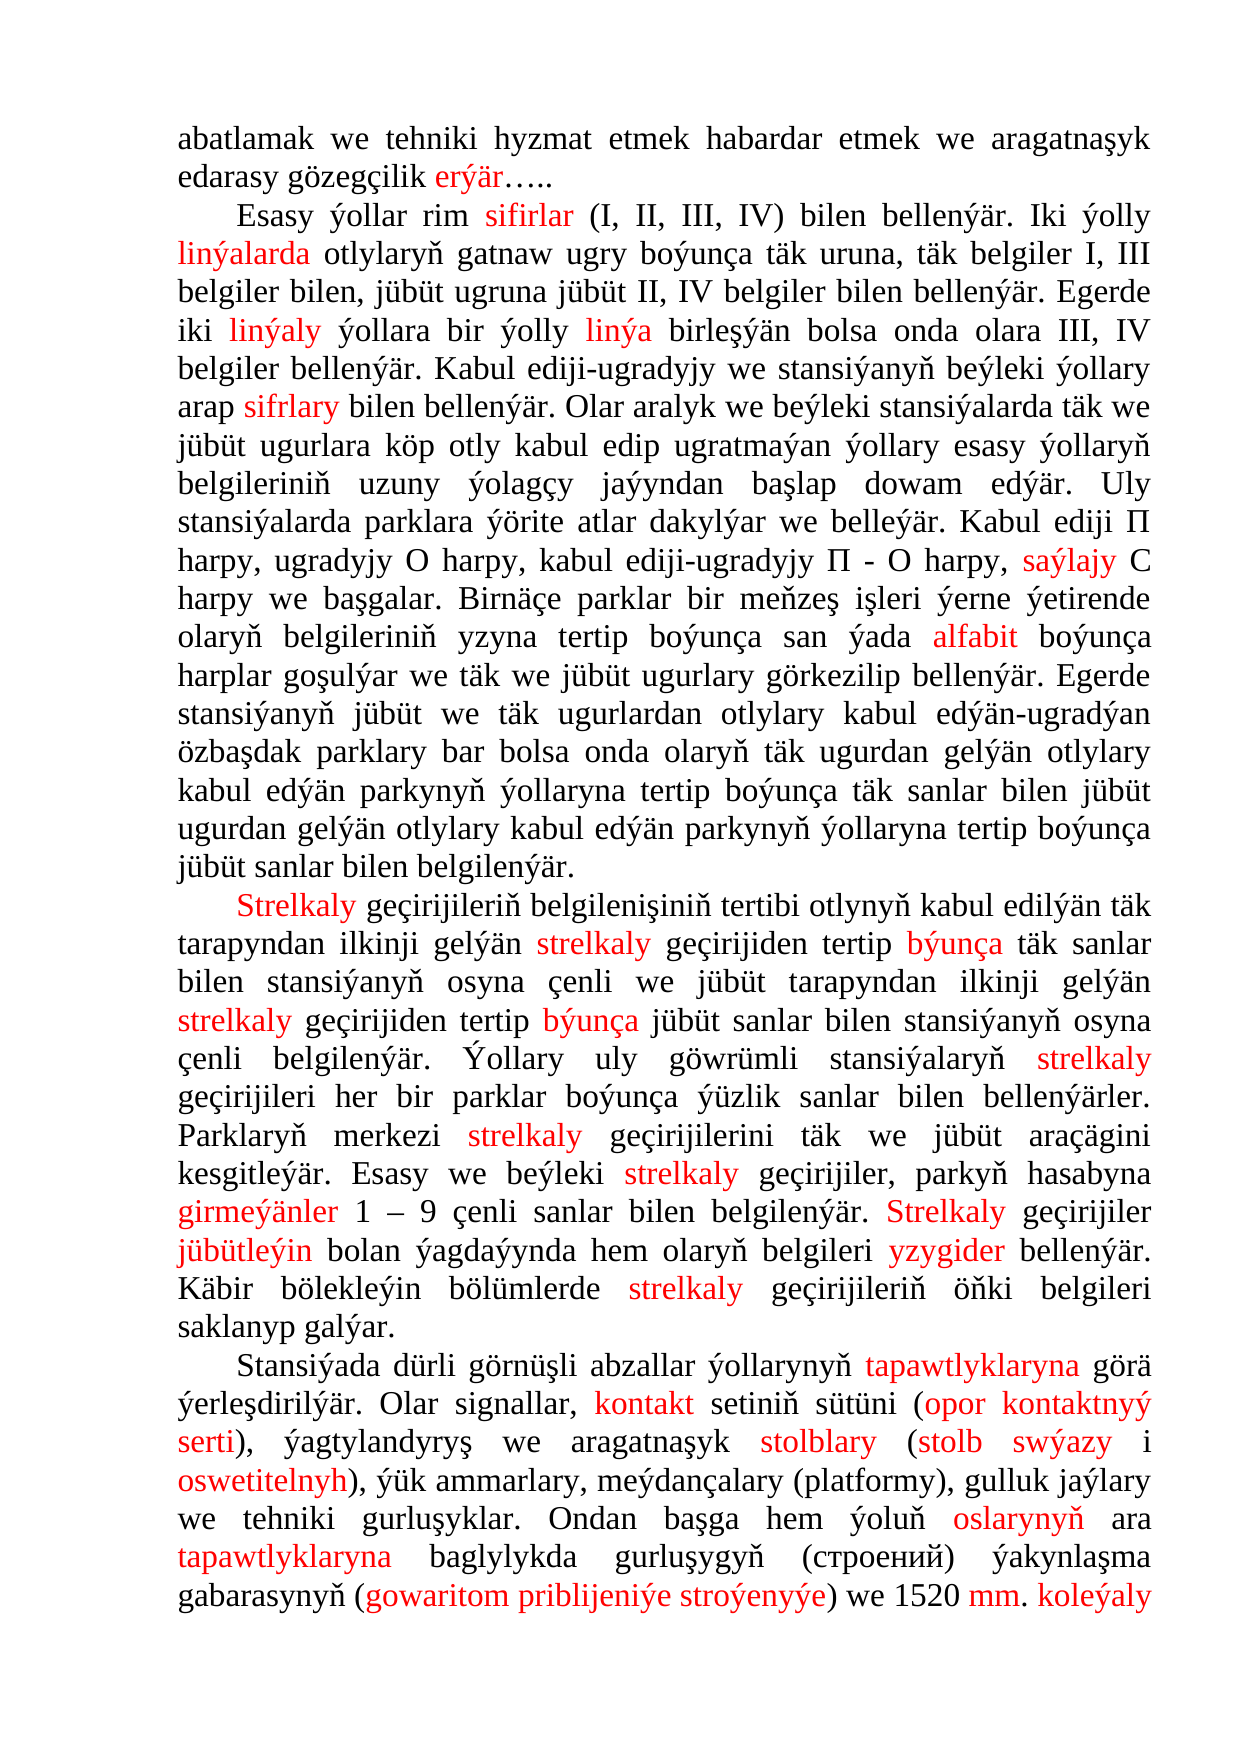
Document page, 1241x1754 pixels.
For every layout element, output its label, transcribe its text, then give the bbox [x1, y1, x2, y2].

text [177, 118, 1152, 195]
text Esasy ýollar rim sifirlar (I, II, III, IV) bilen bellenýär. Iki ýolly linýalarda otlylaryň gatnaw ugry boýunça täk uruna, täk belgiler I, III belgiler bilen, jübüt ugruna jübüt II, IV belgiler bilen bellenýär. Egerde iki linýaly ýollara bir ýolly linýa birleşýän bolsa onda olara III, IV belgiler bellenýär. Kabul ediji-ugradyjy we stansiýanyň beýleki ýollary arap sifrlary bilen bellenýär. Olar aralyk we beýleki stansiýalarda täk we jübüt ugurlara köp otly kabul edip ugratmaýan ýollary esasy ýollaryň belgileriniň uzuny ýolagçy jaýyndan başlap dowam edýär. Uly stansiýalarda parklara ýörite atlar dakylýar we belleýär. Kabul ediji П harpy, ugradyjy О harpy, kabul ediji-ugradyjy П - О harpy, saýlajy С harpy we başgalar. Birnäçe parklar bir meňzeş işleri ýerne ýetirende olaryň belgileriniň yzyna tertip boýunça san ýada alfabit boýunça harplar goşulýar we täk we jübüt ugurlary görkezilip bellenýär. Egerde stansiýanyň jübüt we täk ugurlardan otlylary kabul edýän-ugradýan özbaşdak parklary bar bolsa onda olaryň täk ugurdan gelýän otlylary kabul edýän parkynyň ýollaryna tertip boýunça täk sanlar bilen jübüt ugurdan gelýän otlylary kabul edýän parkynyň ýollaryna tertip boýunça jübüt sanlar bilen belgilenýär. [177, 195, 1152, 885]
text Strelkaly geçirijileriň belgilenişiniň tertibi otlynyň kabul edilýän täk tarapyndan ilkinji gelýän strelkaly geçirijiden tertip býunça täk sanlar bilen stansiýanyň osyna çenli we jübüt tarapyndan ilkinji gelýän strelkaly geçirijiden tertip býunça jübüt sanlar bilen stansiýanyň osyna çenli belgilenýär. Ýollary uly göwrümli stansiýalaryň strelkaly geçirijileri her bir parklar boýunça ýüzlik sanlar bilen bellenýärler. Parklaryň merkezi strelkaly geçirijilerini täk we jübüt araçägini kesgitleýär. Esasy we beýleki strelkaly geçirijiler, parkyň hasabyna girmeýänler 1 – 9 çenli sanlar bilen belgilenýär. Strelkaly geçirijiler jübütleýin bolan ýagdaýynda hem olaryň belgileri yzygider bellenýär. Käbir bölekleýin bölümlerde strelkaly geçirijileriň öňki belgileri saklanyp galýar. [177, 885, 1152, 1345]
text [177, 1345, 1152, 1613]
